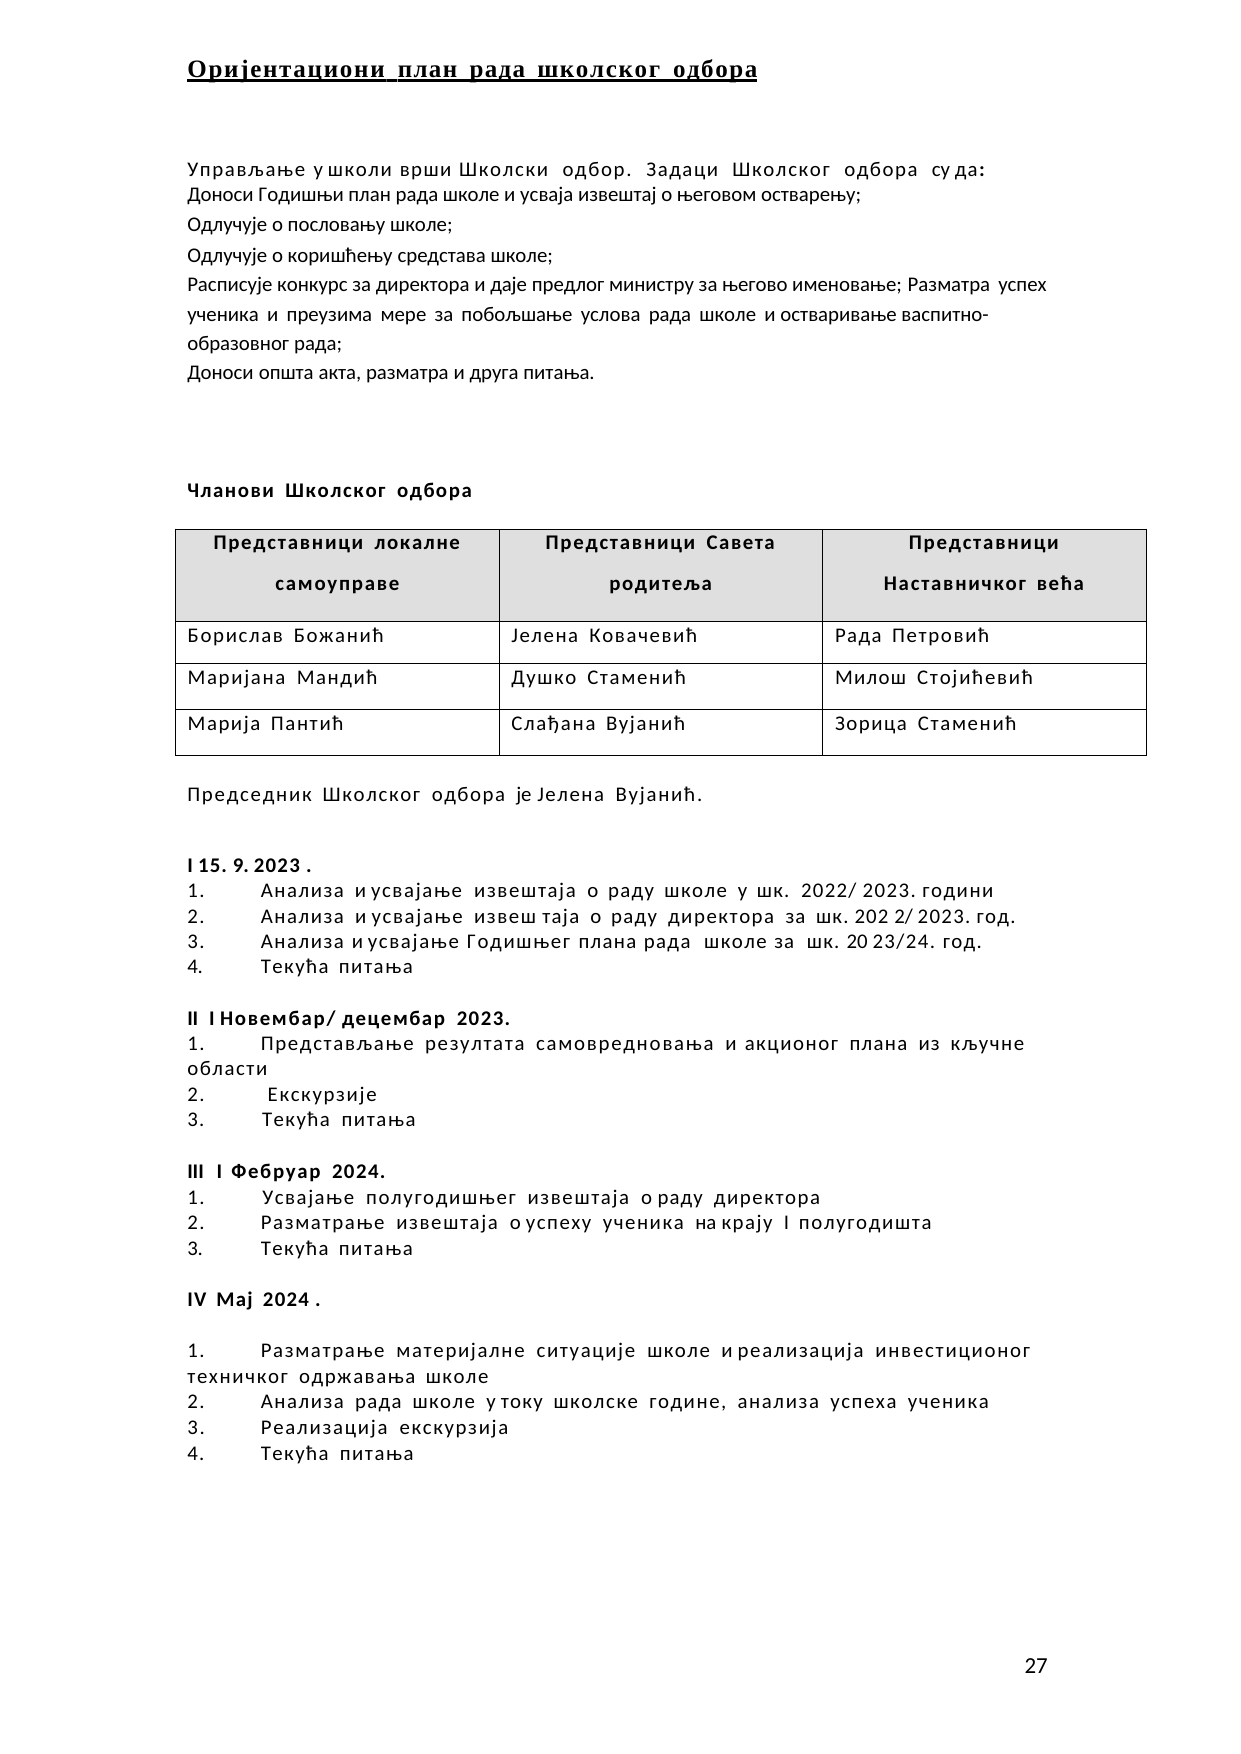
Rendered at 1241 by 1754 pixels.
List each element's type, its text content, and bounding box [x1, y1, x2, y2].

text Председник Школског одбора је Јелена Вујанић. [187, 781, 1188, 807]
table_cell Маријана Мандић [176, 664, 499, 709]
table_cell Зорица Стаменић [823, 710, 1146, 755]
list Разматрање извештаја о успеху ученика на крају I полугодишта 3. Текућа питања [187, 1209, 946, 1260]
subtitle Мај 2024 . [187, 1286, 1188, 1311]
list Текућа питања [187, 1440, 1188, 1465]
list Текућа питања [187, 1107, 1188, 1132]
list Представљање резултата самовредновања и акционог плана из кључне области [187, 1030, 1038, 1081]
text Доноси Годишњи план рада школе и усваја извештај о његовом остварењу; Одлучује о пословању школе; [187, 182, 931, 236]
table_cell Јелена Ковачевић [500, 622, 822, 663]
list Усвајање полугодишњег извештаја о раду директора [187, 1184, 1188, 1209]
subtitle Чланови Школског одбора [187, 477, 1188, 502]
list Разматрање материјалне ситуације школе и реализација инвестиционог техничког одржавања школе [187, 1338, 1040, 1388]
list Анализа рада школе у току школске године, анализа успеха ученика [187, 1389, 1188, 1414]
text Доноси општа акта, разматра и друга питања. [187, 359, 1188, 384]
subtitle I Новембар/ децембар 2023. [187, 1005, 1188, 1030]
subtitle Оријентациони план рада школског одбора [187, 54, 1188, 83]
list Реализација екскурзија [187, 1414, 1188, 1439]
table_cell Борислав Божанић [176, 622, 499, 663]
table_cell Слађана Вујанић [500, 710, 822, 755]
subtitle I 15. 9. 2023 . [187, 852, 1188, 878]
table_header Представници локалне самоуправе [176, 530, 499, 621]
list Екскурзије [187, 1081, 1188, 1107]
text Расписује конкурс за директора и даје предлог министру за његово именовање; Разматра успех ученика и преузима мере за побољшање услова рада школе и остваривање васпитно-образовног рада; [187, 272, 1052, 355]
table_cell Марија Пантић [176, 710, 499, 755]
table_cell Рада Петровић [823, 622, 1146, 663]
table_cell Душко Стаменић [500, 664, 822, 709]
text Одлучује о коришћењу средстава школе; [187, 240, 1188, 268]
list Анализа и усвајање извеш таја о раду директора за шк. 202 2/ 2023. год. [187, 903, 1188, 928]
table_header Представници Наставничког већа [823, 530, 1146, 621]
subtitle I Фебруар 2024. [187, 1158, 1188, 1184]
table_header Представници Савета родитеља [500, 530, 822, 621]
table_cell Милош Стојићевић [823, 664, 1146, 709]
text Управљање у школи врши Школски одбор. Задаци Школског одбора су да: [187, 156, 1046, 182]
list Анализа и усвајање Годишњег плана рада школе за шк. 20 23/24. год. 4. Текућа питања [187, 929, 996, 979]
list Анализа и усвајање извештаја о раду школе у шк. 2022/ 2023. години [187, 878, 1188, 903]
